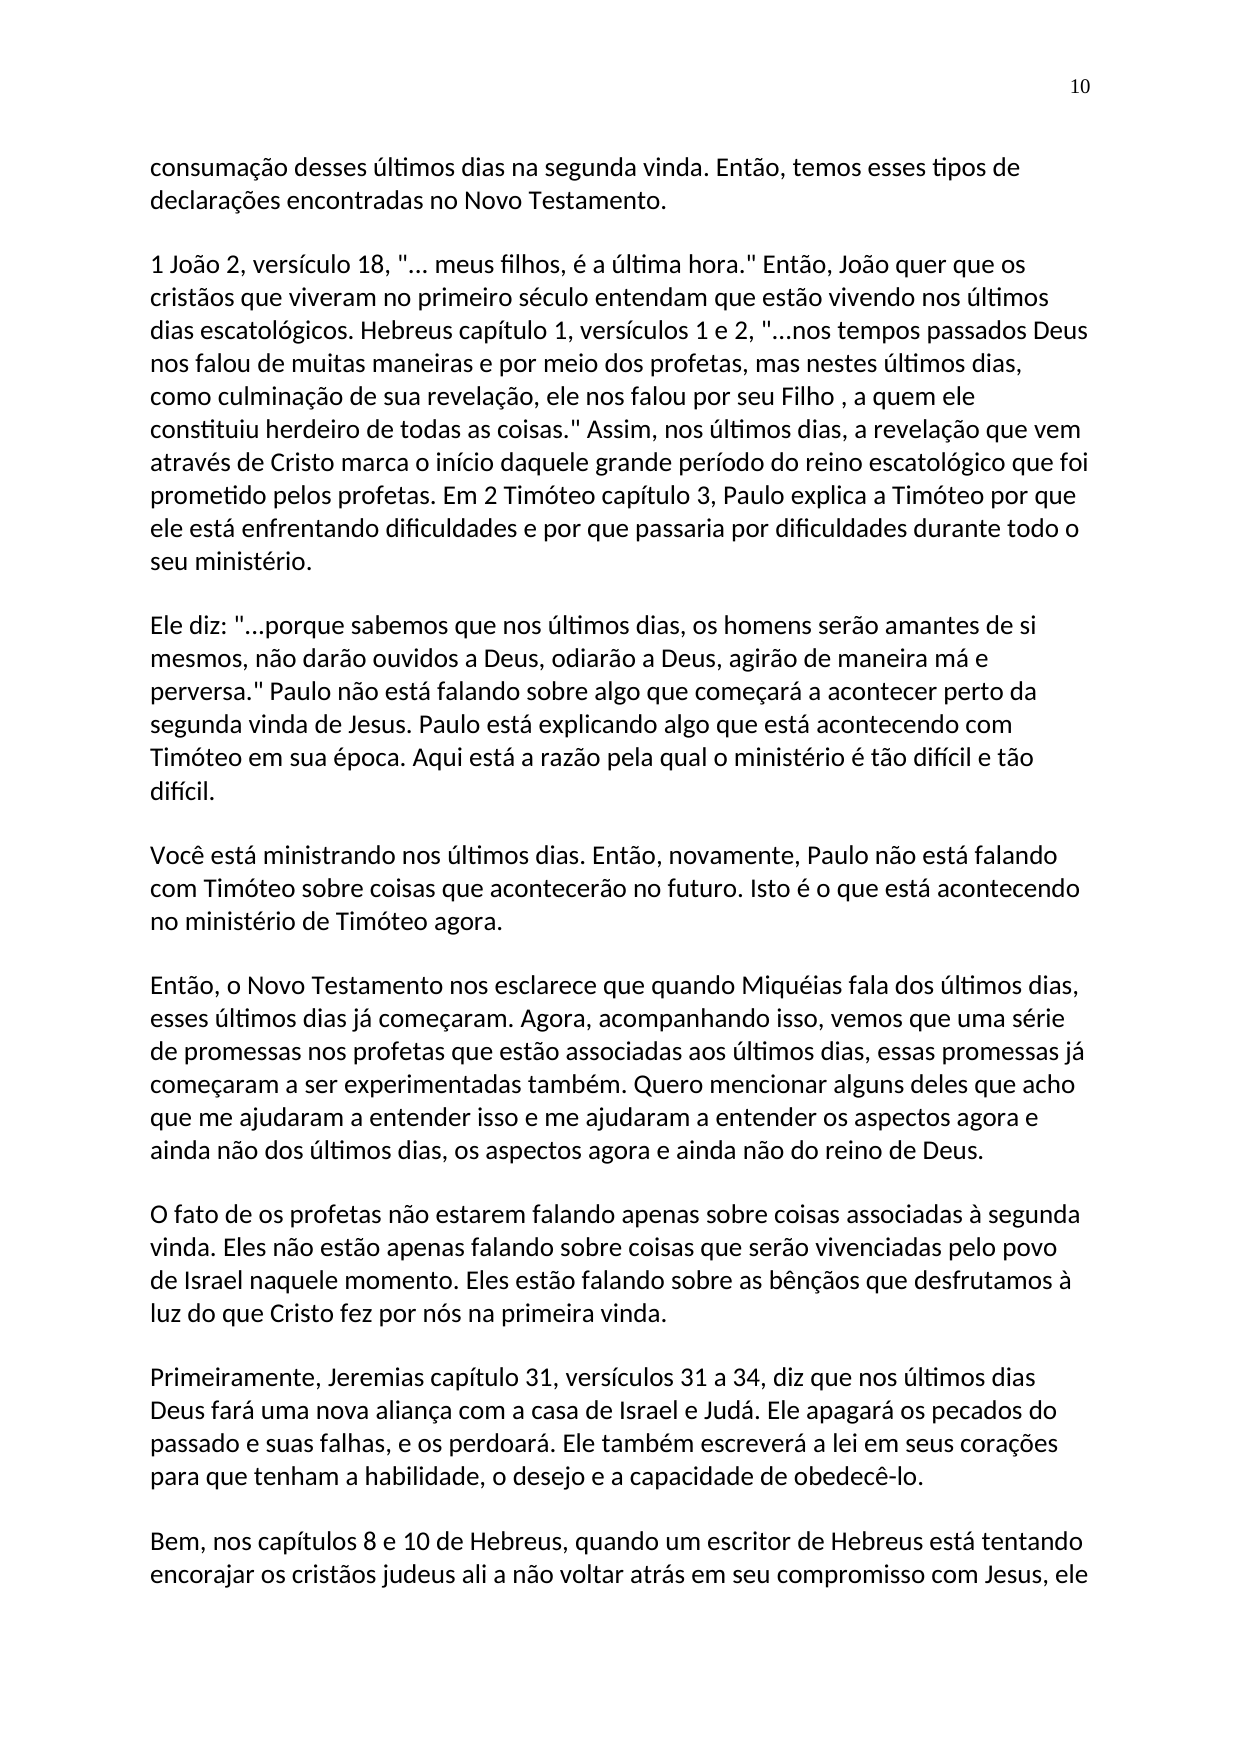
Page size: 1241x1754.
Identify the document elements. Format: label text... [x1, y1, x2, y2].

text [150, 1524, 1090, 1590]
text Ele diz: "...porque sabemos que nos últimos dias, os homens serão amantes de si mesmos, não darão ouvidos a Deus, odiarão a Deus, agirão de maneira má e perversa." Paulo não está falando sobre algo que começará a acontecer perto da segunda vinda de Jesus. Paulo está explicando algo que está acontecendo com Timóteo em sua época. Aqui está a razão pela qual o ministério é tão difícil e tão difícil. [150, 608, 1090, 807]
text Você está ministrando nos últimos dias. Então, novamente, Paulo não está falando com Timóteo sobre coisas que acontecerão no futuro. Isto é o que está acontecendo no ministério de Timóteo agora. [150, 838, 1090, 937]
text Então, o Novo Testamento nos esclarece que quando Miquéias fala dos últimos dias, esses últimos dias já começaram. Agora, acompanhando isso, vemos que uma série de promessas nos profetas que estão associadas aos últimos dias, essas promessas já começaram a ser experimentadas também. Quero mencionar alguns deles que acho que me ajudaram a entender isso e me ajudaram a entender os aspectos agora e ainda não dos últimos dias, os aspectos agora e ainda não do reino de Deus. [150, 968, 1090, 1166]
text 1 João 2, versículo 18, "... meus filhos, é a última hora." Então, João quer que os cristãos que viveram no primeiro século entendam que estão vivendo nos últimos dias escatológicos. Hebreus capítulo 1, versículos 1 e 2, "...nos tempos passados Deus nos falou de muitas maneiras e por meio dos profetas, mas nestes últimos dias, como culminação de sua revelação, ele nos falou por seu Filho , a quem ele constituiu herdeiro de todas as coisas." Assim, nos últimos dias, a revelação que vem através de Cristo marca o início daquele grande período do reino escatológico que foi prometido pelos profetas. Em 2 Timóteo capítulo 3, Paulo explica a Timóteo por que ele está enfrentando dificuldades e por que passaria por dificuldades durante todo o seu ministério. [150, 247, 1090, 577]
text O fato de os profetas não estarem falando apenas sobre coisas associadas à segunda vinda. Eles não estão apenas falando sobre coisas que serão vivenciadas pelo povo de Israel naquele momento. Eles estão falando sobre as bênçãos que desfrutamos à luz do que Cristo fez por nós na primeira vinda. [150, 1197, 1090, 1329]
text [150, 150, 1090, 216]
text Primeiramente, Jeremias capítulo 31, versículos 31 a 34, diz que nos últimos dias Deus fará uma nova aliança com a casa de Israel e Judá. Ele apagará os pecados do passado e suas falhas, e os perdoará. Ele também escreverá a lei em seus corações para que tenham a habilidade, o desejo e a capacidade de obedecê-lo. [150, 1361, 1090, 1493]
